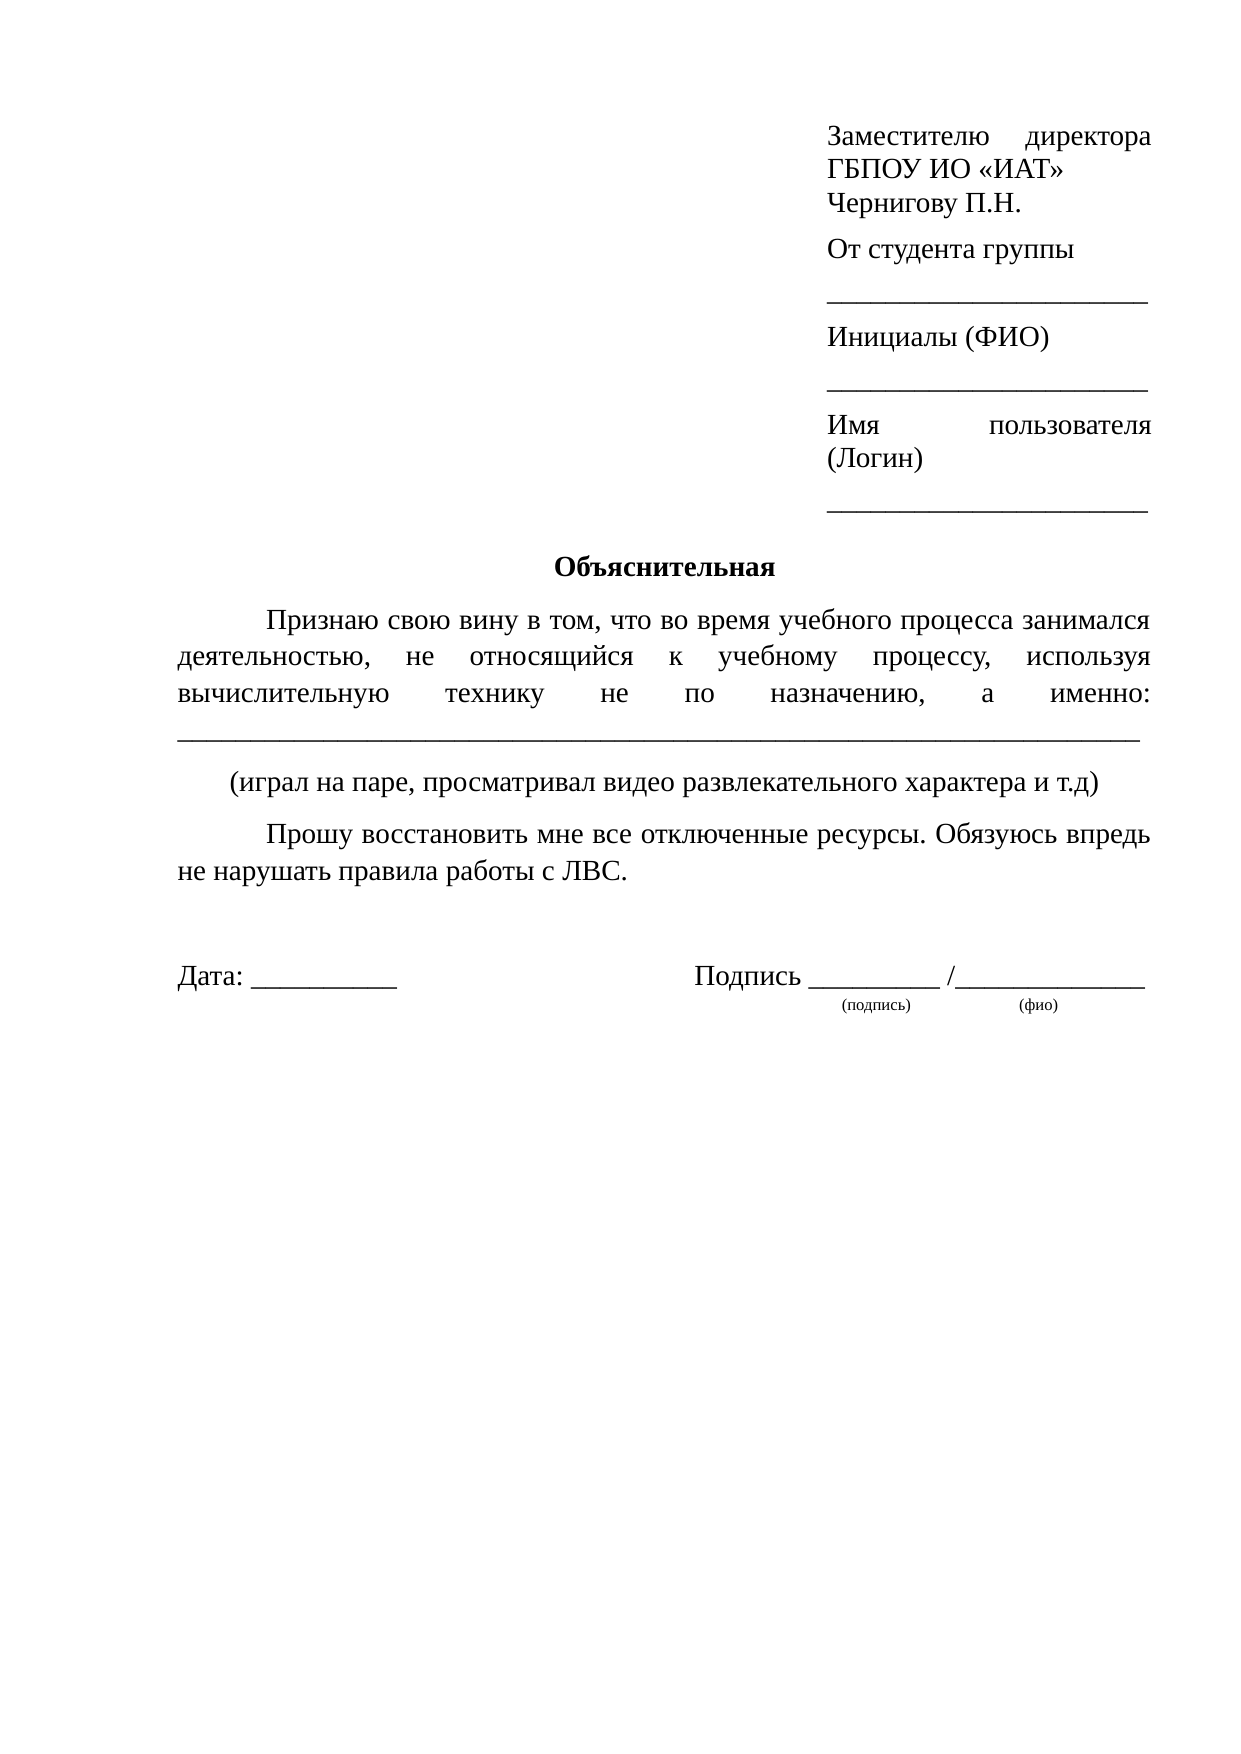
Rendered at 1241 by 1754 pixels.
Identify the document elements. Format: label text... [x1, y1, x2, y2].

text Чернигову П.Н. [827, 185, 1152, 219]
text (играл на паре, просматривал видео развлекательного характера и т.д) [177, 764, 1152, 797]
text (подпись) (фио) [177, 994, 1152, 1013]
text Заместителю директора ГБПОУ ИО «ИАТ» [827, 118, 1152, 185]
text От студента группы [827, 231, 1152, 265]
text Признаю свою вину в том, что во время учебного процесса занимался деятельностью, не относящийся к учебному процессу, используя вычислительную технику не по назначению, а именно: __________________________________________________________________ [177, 602, 1152, 744]
text ______________________ [827, 273, 1152, 307]
text Имя пользователя (Логин) [827, 407, 1152, 474]
text ______________________ [827, 482, 1152, 516]
text Инициалы (ФИО) [827, 319, 1152, 353]
text Дата: __________ Подпись _________ /_____________ [177, 958, 1152, 992]
text Прошу восстановить мне все отключенные ресурсы. Обязуюсь впредь не нарушать правила работы с ЛВС. [177, 816, 1152, 886]
text ______________________ [827, 361, 1152, 394]
text Объяснительная [177, 549, 1152, 583]
